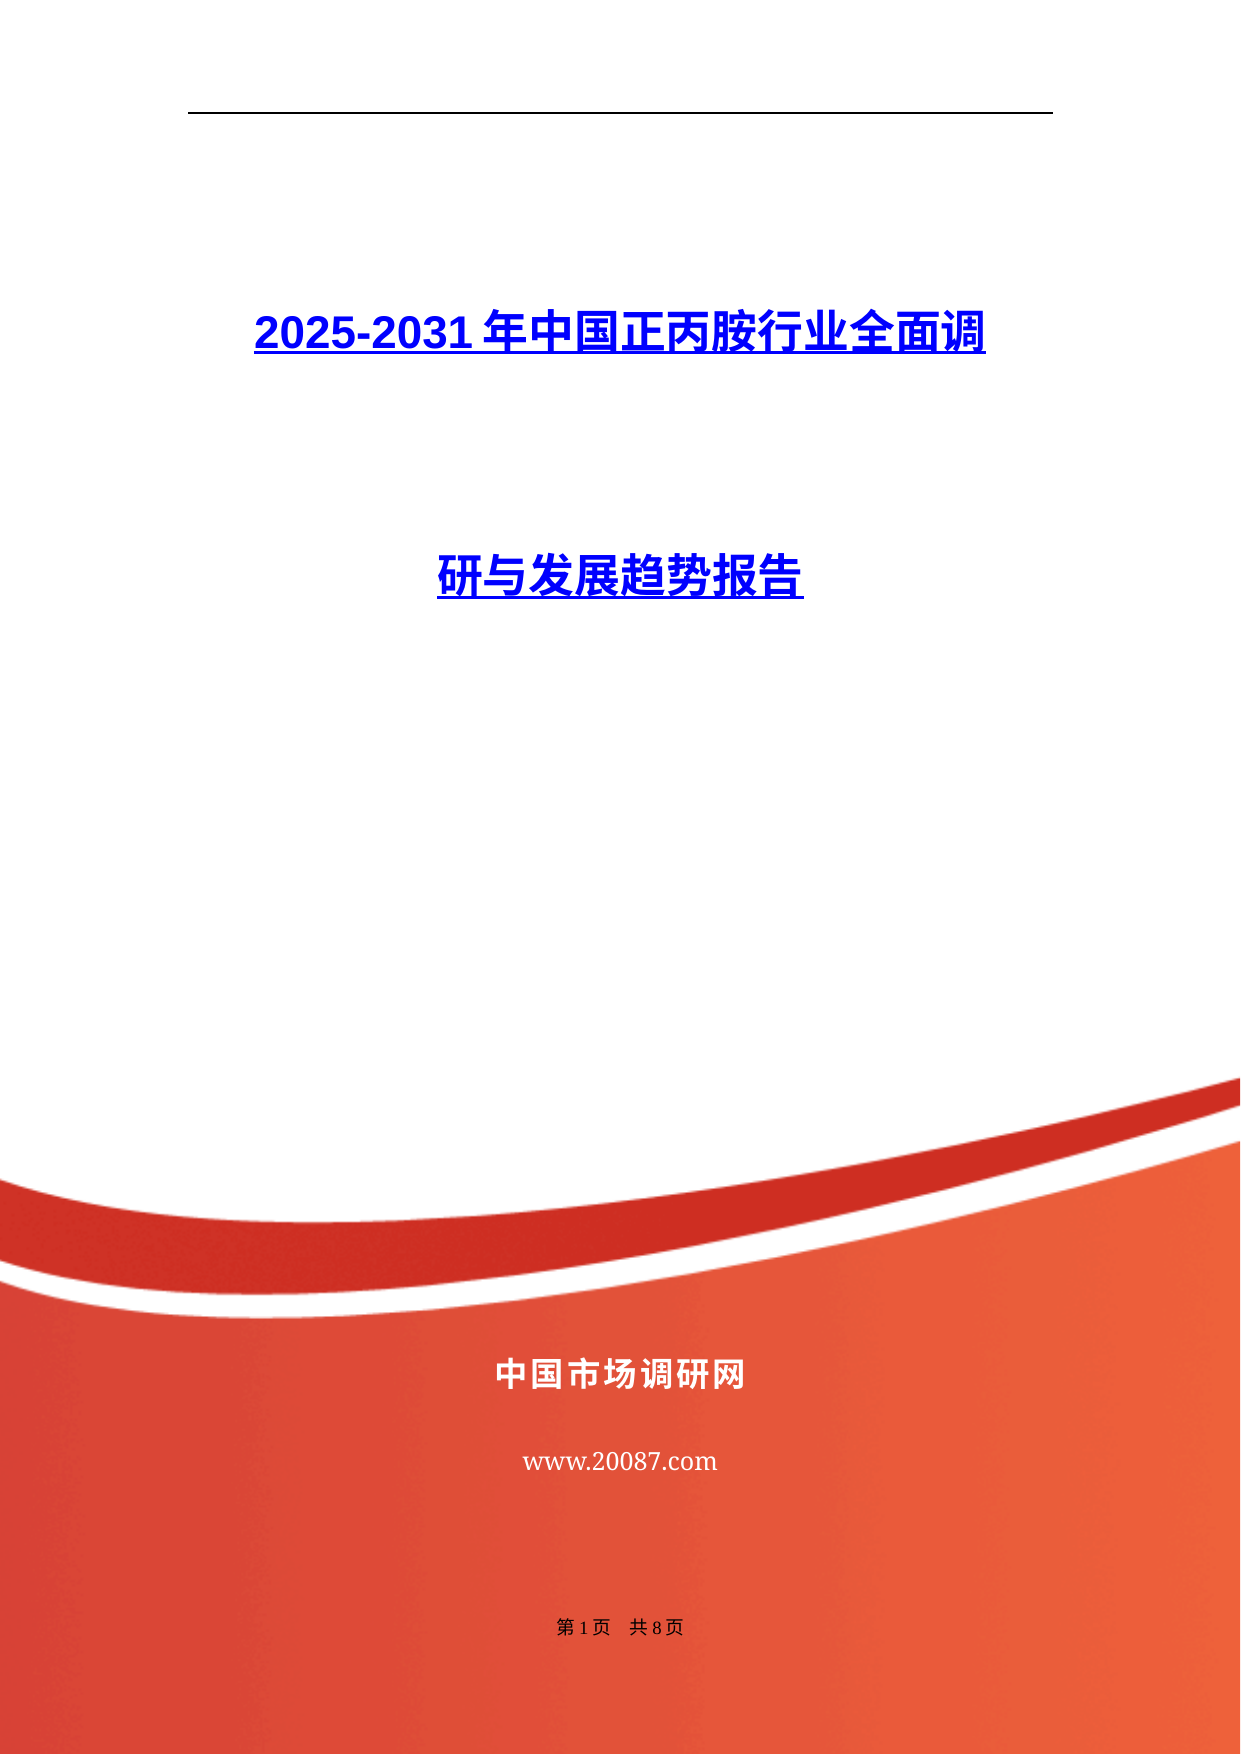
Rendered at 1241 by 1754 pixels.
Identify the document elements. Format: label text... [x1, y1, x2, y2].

subtitle 中国市场调研网 [187, 1339, 1053, 1404]
text www.20087.com [187, 1428, 1053, 1493]
table_header 2025-2031年中国正丙胺行业全面调研与发展趋势报告 [188, 207, 1053, 773]
picture [0, 1006, 1241, 1754]
